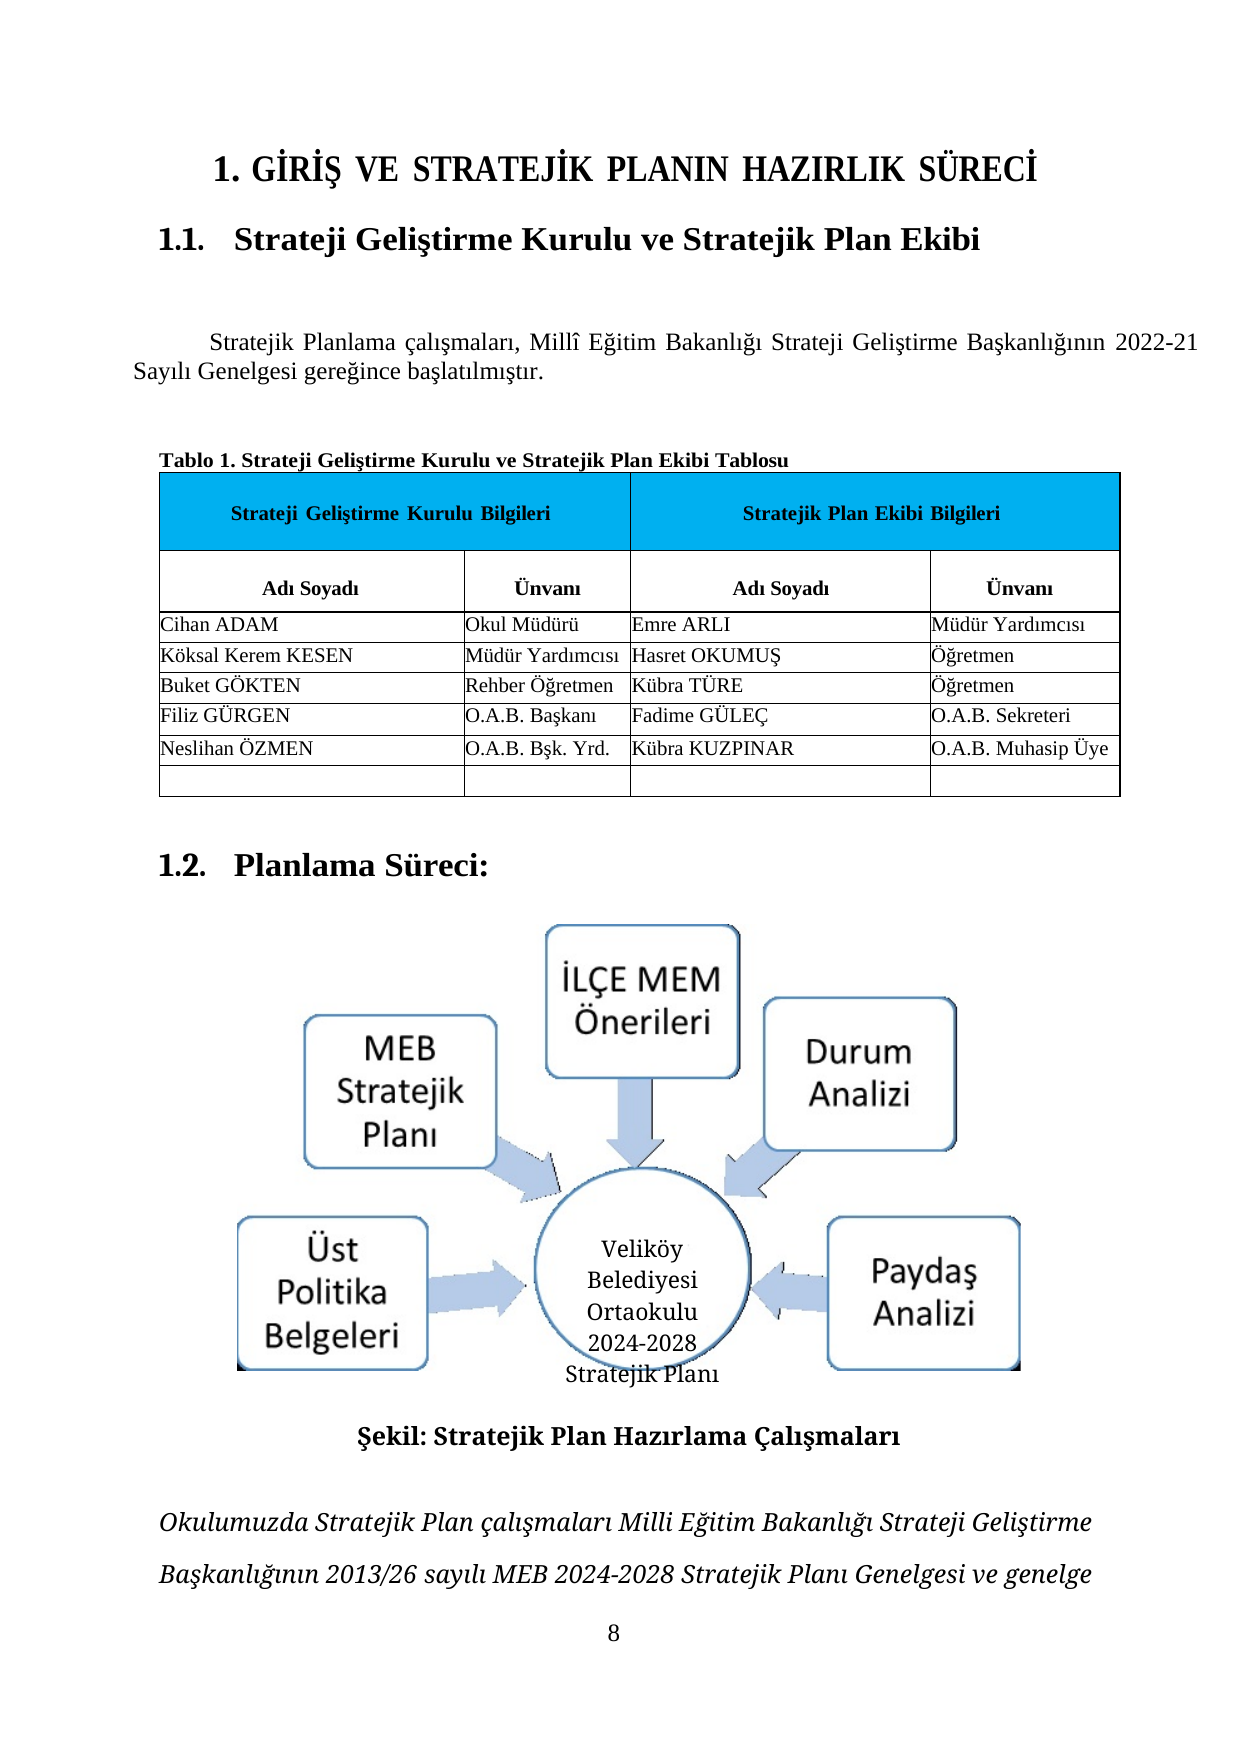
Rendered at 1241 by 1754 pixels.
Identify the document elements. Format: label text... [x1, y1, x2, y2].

table_cell Kübra TÜRE [631, 673, 930, 702]
table_header Strateji Geliştirme Kurulu Bilgileri [160, 473, 630, 550]
text Stratejik Planlama çalışmaları, Millî Eğitim Bakanlığı Strateji Geliştirme Başkanlığının 2022-21 Sayılı Genelgesi gereğince başlatılmıştır. [133, 327, 1198, 384]
table_cell Rehber Öğretmen [465, 673, 630, 702]
text Tablo 1. Strateji Geliştirme Kurulu ve Stratejik Plan Ekibi Tablosu [159, 448, 1198, 472]
table_cell Emre ARLI [631, 613, 930, 642]
table_cell O.A.B. Muhasip Üye [931, 736, 1119, 765]
text Şekil: Stratejik Plan Hazırlama Çalışmaları [59, 1419, 1198, 1453]
table_cell [465, 766, 630, 796]
table_cell Kübra KUZPINAR [631, 736, 930, 765]
table_header Stratejik Plan Ekibi Bilgileri [631, 473, 1119, 550]
subtitle Planlama Süreci: [159, 846, 1198, 885]
table_cell Cihan ADAM [160, 613, 464, 642]
table_cell [931, 766, 1119, 796]
table_cell O.A.B. Sekreteri [931, 704, 1119, 735]
picture [237, 924, 1021, 1371]
table_cell [160, 766, 464, 796]
table_cell Müdür Yardımcısı [465, 643, 630, 672]
table_cell Köksal Kerem KESEN [160, 643, 464, 672]
table_cell Adı Soyadı [631, 551, 930, 611]
table_cell Adı Soyadı [160, 551, 464, 611]
table_cell O.A.B. Başkanı [465, 704, 630, 735]
table_cell Müdür Yardımcısı [931, 613, 1119, 642]
table_cell Ünvanı [465, 551, 630, 611]
table_cell Hasret OKUMUŞ [631, 643, 930, 672]
table_cell Ünvanı [931, 551, 1119, 611]
subtitle Strateji Geliştirme Kurulu ve Stratejik Plan Ekibi [159, 219, 1198, 258]
table_cell Öğretmen [931, 673, 1119, 702]
table_cell Fadime GÜLEÇ [631, 704, 930, 735]
table_cell O.A.B. Bşk. Yrd. [465, 736, 630, 765]
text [159, 1505, 1093, 1591]
table_cell Buket GÖKTEN [160, 673, 464, 702]
subtitle GİRİŞ VE STRATEJİK PLANIN HAZIRLIK SÜRECİ [212, 146, 1198, 189]
table_cell [631, 766, 930, 796]
table_cell Öğretmen [931, 643, 1119, 672]
table_cell Filiz GÜRGEN [160, 704, 464, 735]
table_cell Neslihan ÖZMEN [160, 736, 464, 765]
table_cell Okul Müdürü [465, 613, 630, 642]
